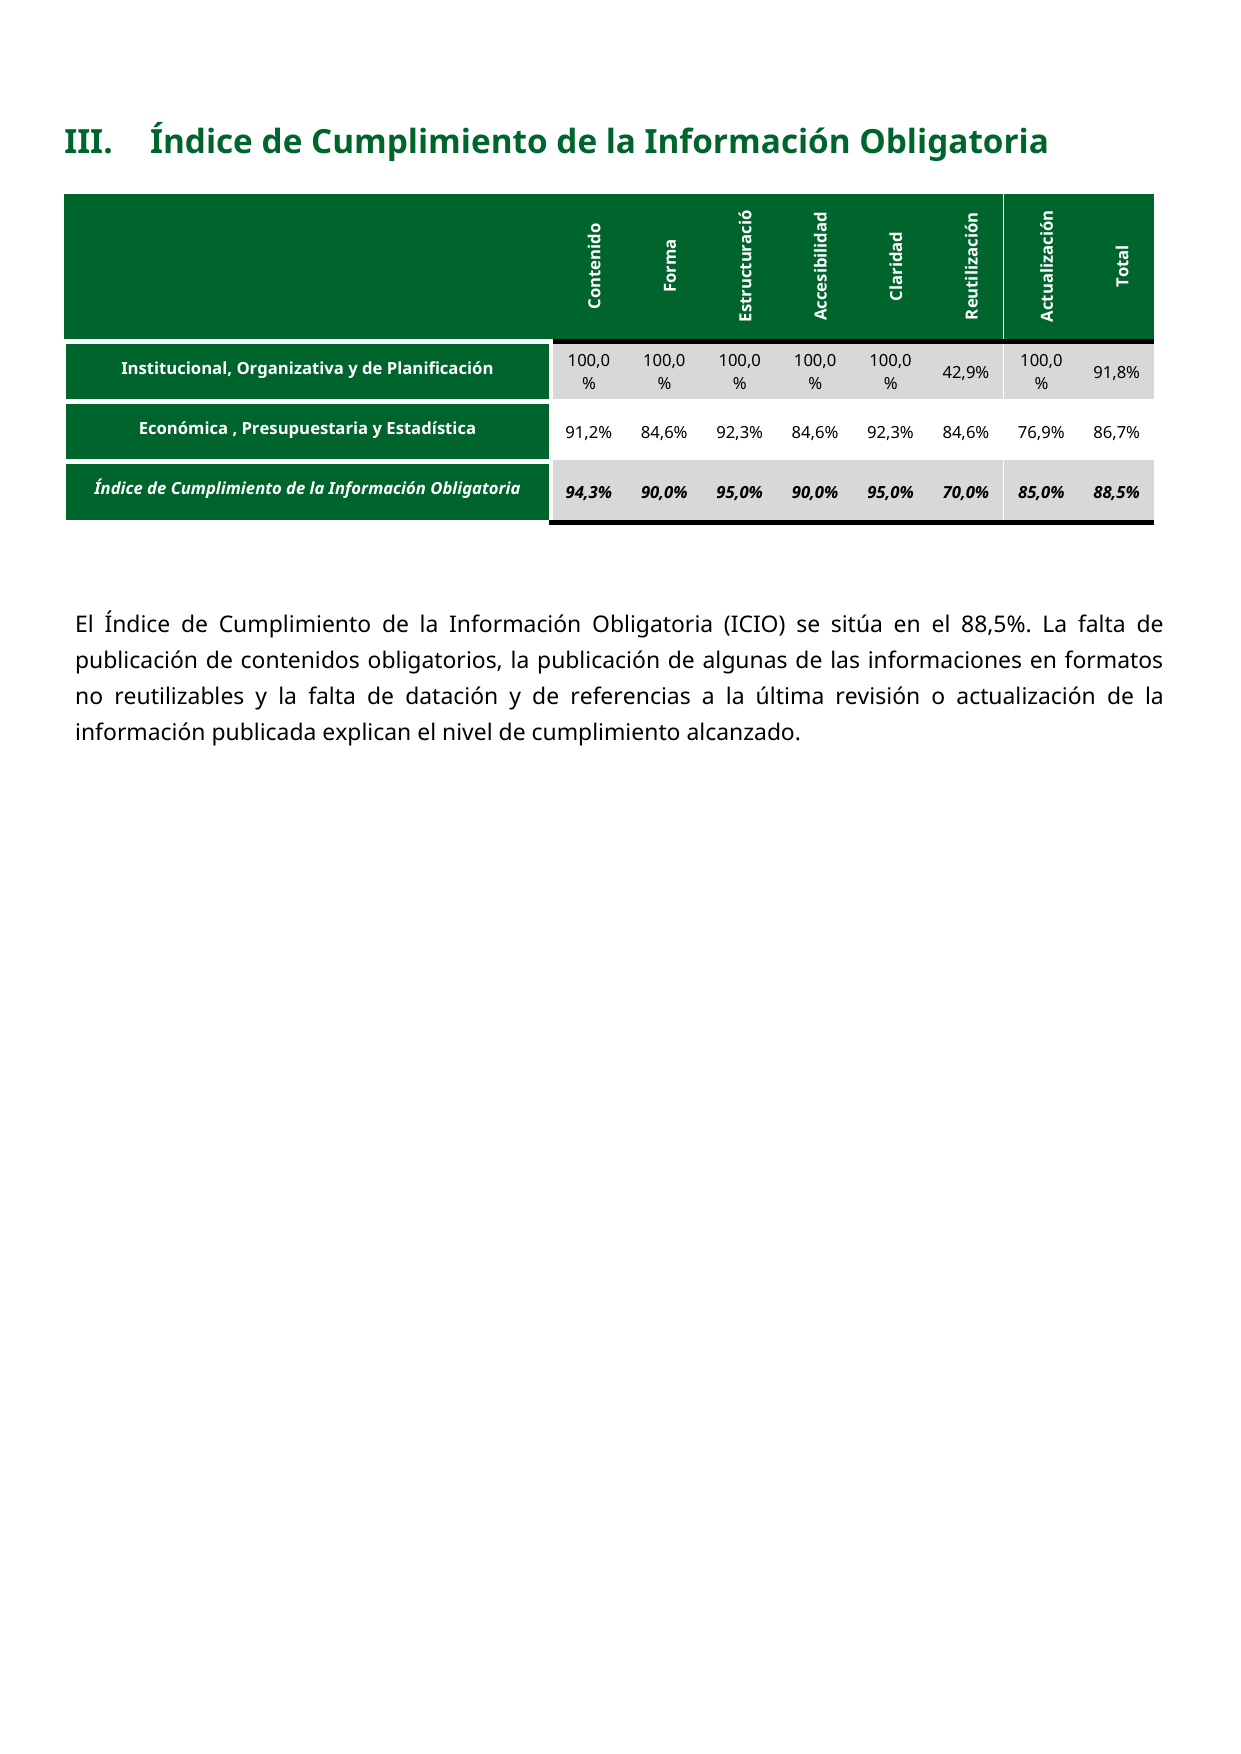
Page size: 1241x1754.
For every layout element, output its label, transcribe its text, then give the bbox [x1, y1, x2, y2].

table_cell 84,6% [626, 399, 702, 459]
table_cell 94,3% [553, 460, 626, 520]
table_header Total [1079, 194, 1154, 339]
table_header Forma [626, 194, 702, 339]
table_cell 100,0% [777, 344, 853, 399]
table_cell Económica , Presupuestaria y Estadística [66, 404, 549, 459]
table_cell 100,0% [1004, 344, 1079, 399]
table_cell 42,9% [928, 344, 1003, 399]
table_header Actualización [1004, 194, 1079, 339]
table_cell 100,0% [853, 344, 928, 399]
table_cell 100,0% [702, 344, 777, 399]
table_cell 95,0% [702, 460, 777, 520]
table_cell 86,7% [1079, 399, 1154, 459]
table_cell 84,6% [777, 399, 853, 459]
table_cell 88,5% [1079, 460, 1154, 520]
table_cell 92,3% [702, 399, 777, 459]
table_cell 90,0% [777, 460, 853, 520]
table_header Contenido [551, 194, 626, 339]
table_cell 91,2% [553, 399, 626, 459]
table_header Estructuración [702, 194, 777, 339]
table_cell 76,9% [1004, 399, 1079, 459]
text El Índice de Cumplimiento de la Información Obligatoria (ICIO) se sitúa en el 88,5%. La falta de publicación de contenidos obligatorios, la publicación de algunas de las informaciones en formatos no reutilizables y la falta de datación y de referencias a la última revisión o actualización de la información publicada explican el nivel de cumplimiento alcanzado. [75, 608, 1165, 747]
table_cell 90,0% [626, 460, 702, 520]
table_cell 95,0% [853, 460, 928, 520]
table_cell 70,0% [928, 460, 1003, 520]
table_cell 100,0% [553, 344, 626, 399]
list Índice de Cumplimiento de la Información Obligatoria [112, 117, 1165, 163]
table_cell 84,6% [928, 399, 1003, 459]
table_header Claridad [853, 194, 928, 339]
table_header [64, 194, 551, 339]
table_cell 100,0% [626, 344, 702, 399]
table_header Reutilización [928, 194, 1003, 339]
table_cell 85,0% [1004, 460, 1079, 520]
table_cell 92,3% [853, 399, 928, 459]
table_cell 91,8% [1079, 344, 1154, 399]
table_cell Institucional, Organizativa y de Planificación [66, 344, 549, 399]
table_header Accesibilidad [777, 194, 853, 339]
table_cell Índice de Cumplimiento de la Información Obligatoria [66, 464, 549, 520]
